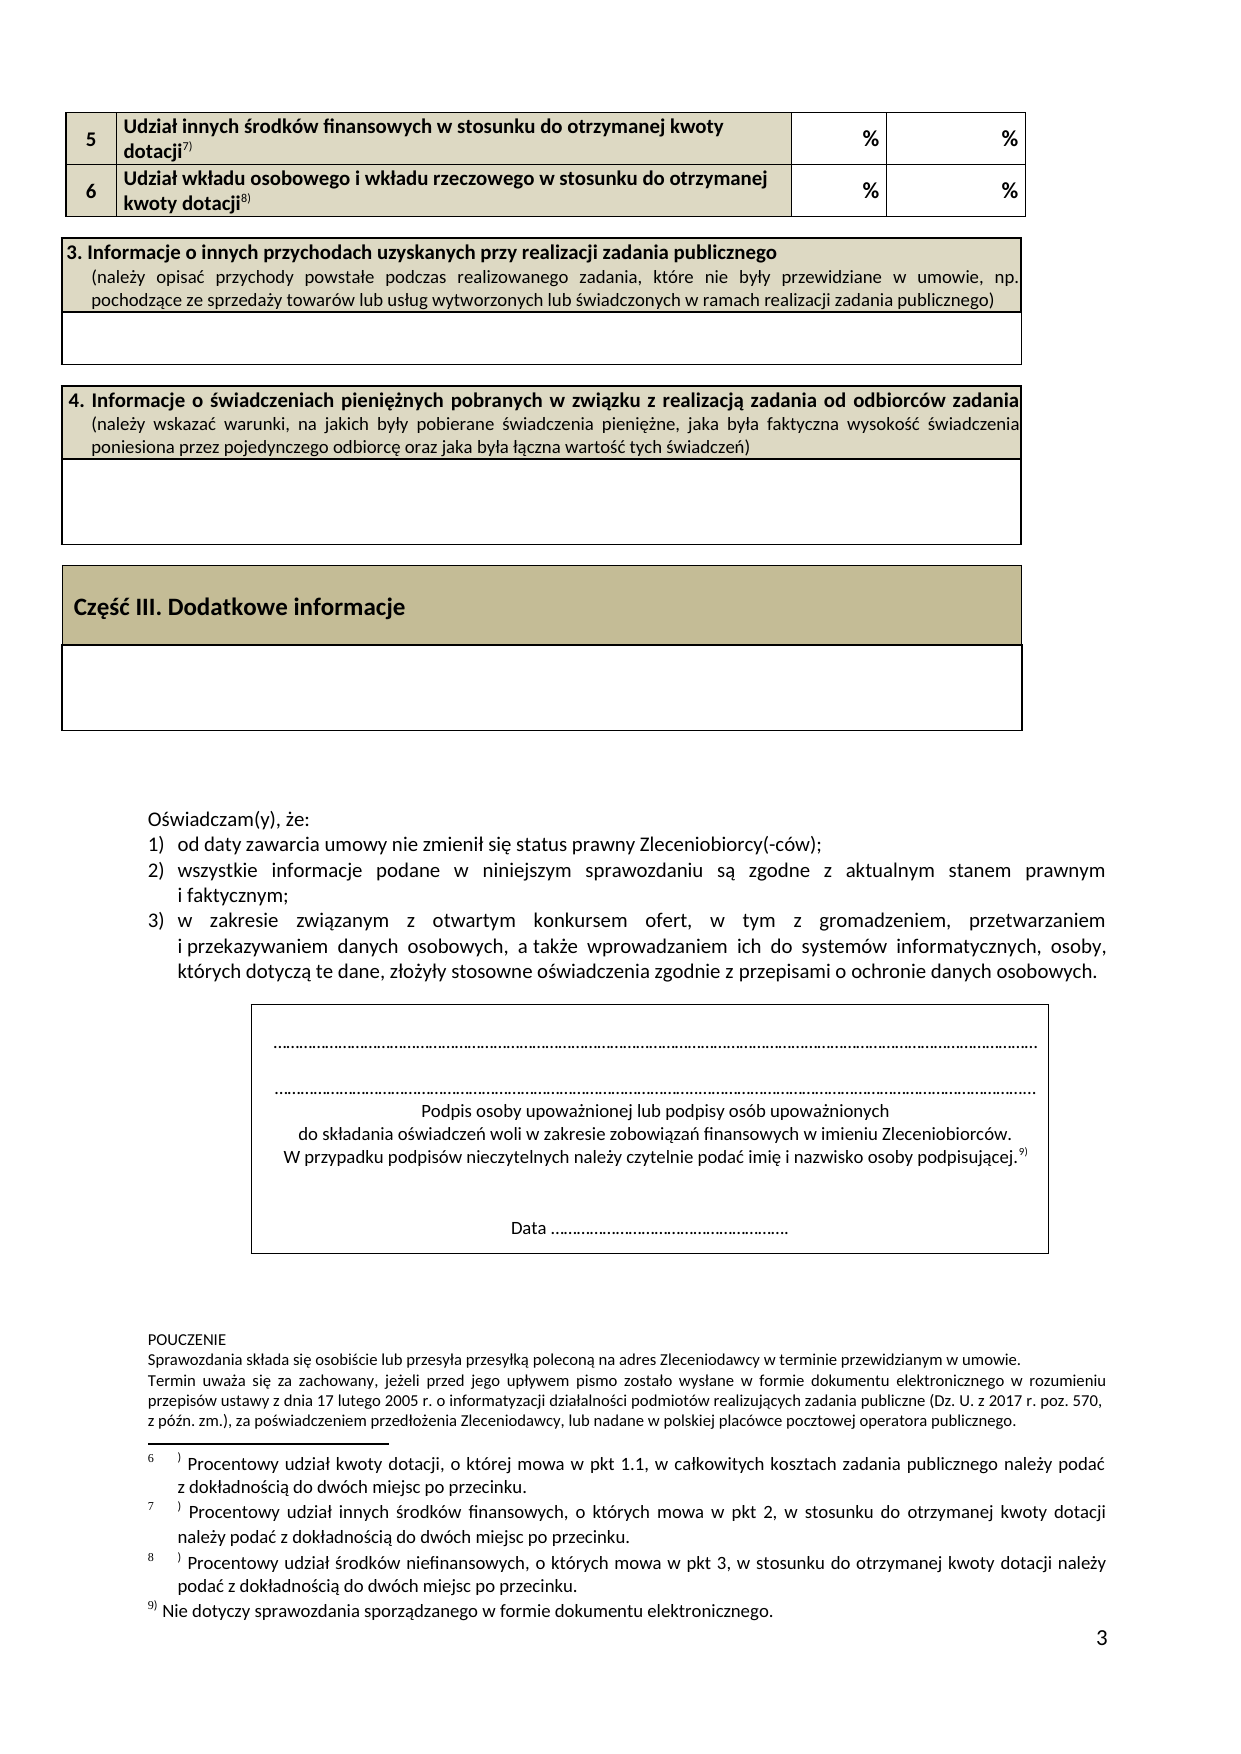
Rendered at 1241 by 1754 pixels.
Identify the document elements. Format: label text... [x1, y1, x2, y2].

text Termin uważa się za zachowany, jeżeli przed jego upływem pismo zostało wysłane w formie dokumentu elektronicznego w rozumieniu przepisów ustawy z dnia 17 lutego 2005 r. o informatyzacji działalności podmiotów realizujących zadania publiczne (Dz. U. z 2017 r. poz. 570, z późn. zm.), za poświadczeniem przedłożenia Zleceniodawcy, lub nadane w polskiej placówce pocztowej operatora publicznego. [148, 1370, 1107, 1431]
text 3) w zakresie związanym z otwartym konkursem ofert, w tym z gromadzeniem, przetwarzaniem i przekazywaniem danych osobowych, a także wprowadzaniem ich do systemów informatycznych, osoby, których dotyczą te dane, złożyły stosowne oświadczenia zgodnie z przepisami o ochronie danych osobowych. [148, 908, 1107, 984]
table_cell Udział wkładu osobowego i wkładu rzeczowego w stosunku do otrzymanej kwoty dotacji) [117, 165, 791, 216]
table_cell % [792, 165, 886, 216]
table_cell Udział innych środków finansowych w stosunku do otrzymanej kwoty dotacji) [117, 113, 791, 164]
text Oświadczam(y), że: [148, 806, 1107, 831]
text 2) wszystkie informacje podane w niniejszym sprawozdaniu są zgodne z aktualnym stanem prawnym i faktycznym; [148, 857, 1107, 908]
table_cell 6 [67, 165, 116, 216]
table_cell [63, 646, 1021, 729]
table_header Część III. Dodatkowe informacje [63, 566, 1021, 644]
text Sprawozdania składa się osobiście lub przesyła przesyłką poleconą na adres Zleceniodawcy w terminie przewidzianym w umowie. [148, 1349, 1107, 1370]
table_header 3. Informacje o innych przychodach uzyskanych przy realizacji zadania publicznego (należy opisać przychody powstałe podczas realizowanego zadania, które nie były przewidziane w umowie, np. pochodzące ze sprzedaży towarów lub usług wytworzonych lub świadczonych w ramach realizacji zadania publicznego) [63, 239, 1020, 311]
table_cell [63, 460, 1020, 543]
table_header 4. Informacje o świadczeniach pieniężnych pobranych w związku z realizacją zadania od odbiorców zadania (należy wskazać warunki, na jakich były pobierane świadczenia pieniężne, jaka była faktyczna wysokość świadczenia poniesiona przez pojedynczego odbiorcę oraz jaka była łączna wartość tych świadczeń) [63, 387, 1020, 458]
text POUCZENIE [148, 1329, 1107, 1349]
table_cell % [887, 113, 1025, 164]
table_cell 5 [67, 113, 116, 164]
table_cell % [887, 165, 1025, 216]
text 1) od daty zawarcia umowy nie zmienił się status prawny Zleceniobiorcy(-ców); [148, 831, 1107, 857]
table_cell [63, 313, 1021, 363]
table_cell % [792, 113, 886, 164]
table_header …………………………………………………………………………………………………………………………………………………………… ……………………………………………………………………………………..…………………………………………………………………... Podpis osoby upoważnionej lub podpisy osób upoważnionych do składania oświadczeń woli w zakresie zobowiązań finansowych w imieniu Zleceniobiorców. W przypadku podpisów nieczytelnych należy czytelnie podać imię i nazwisko osoby podpisującej.) Data ………………………………………………. [252, 1005, 1048, 1253]
